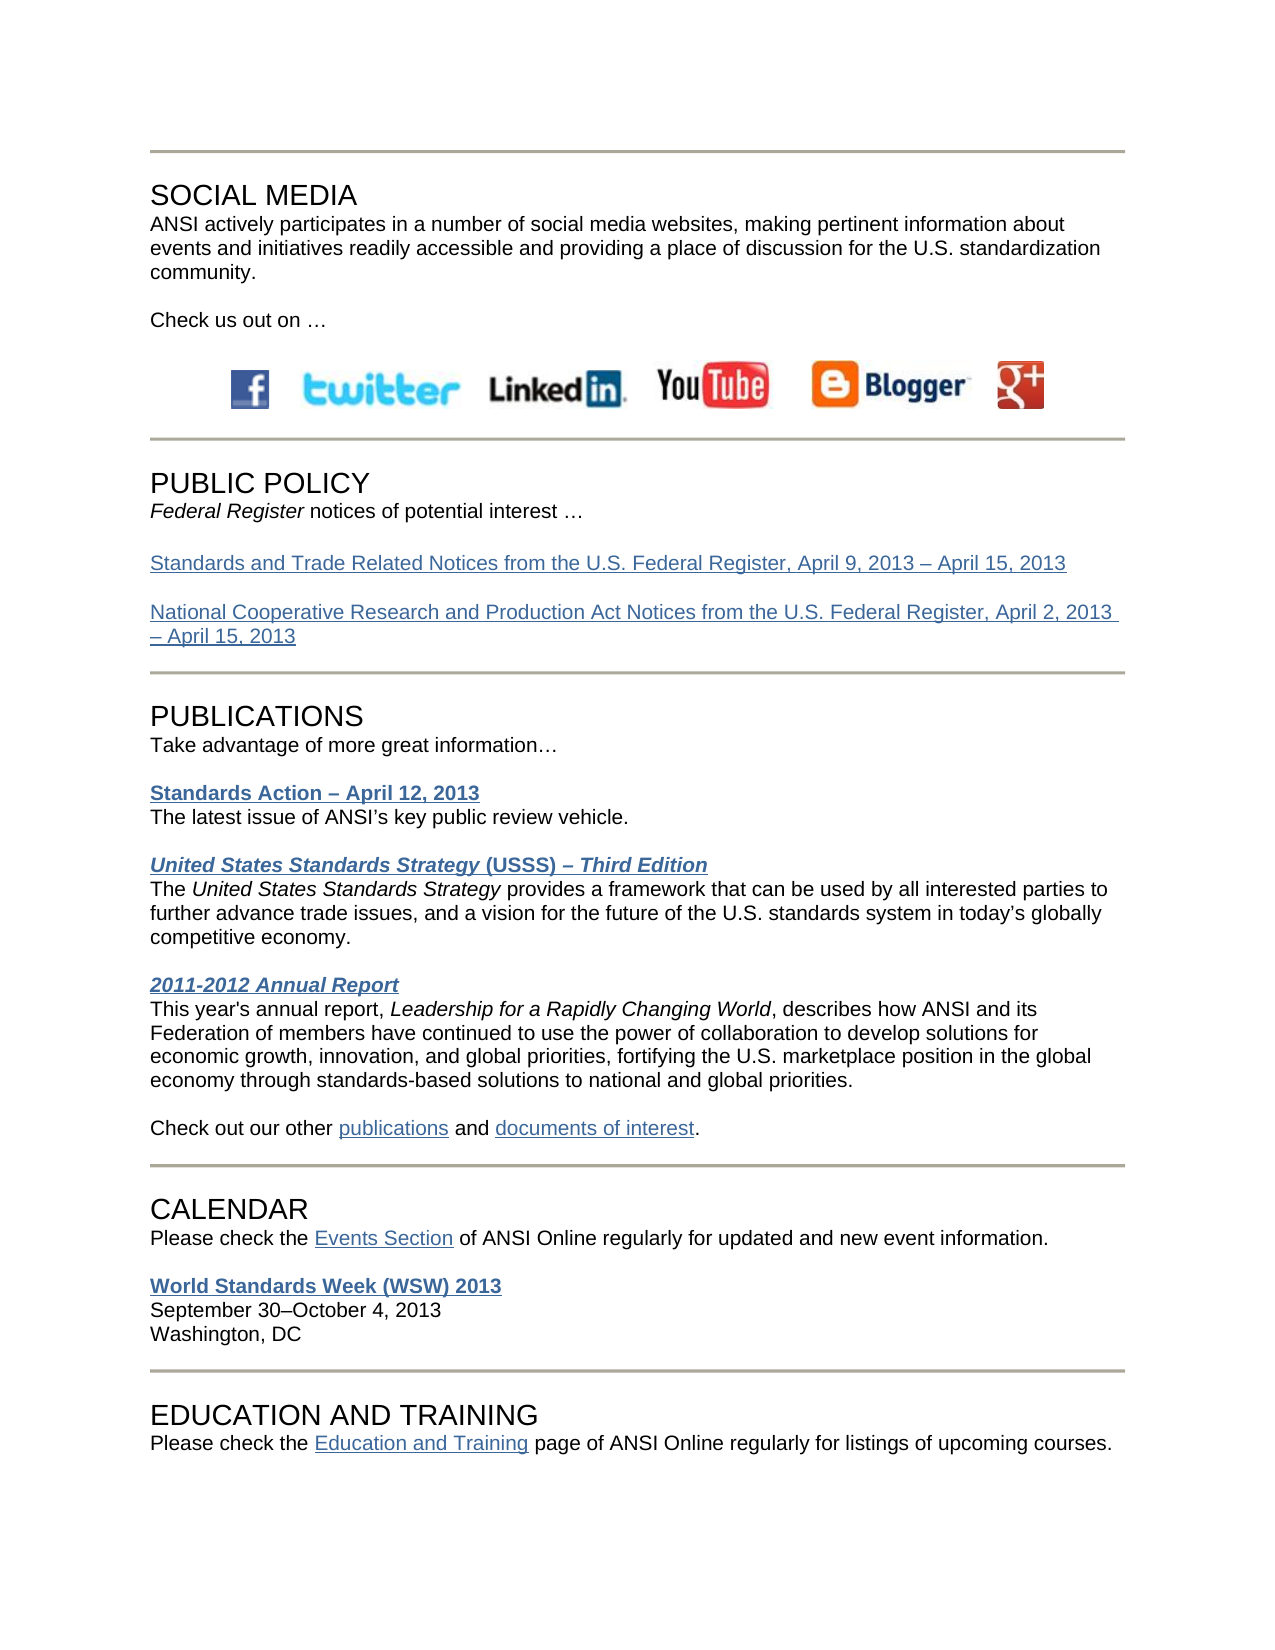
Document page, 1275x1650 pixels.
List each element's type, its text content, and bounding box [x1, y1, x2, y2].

picture [653, 360, 774, 409]
text Standards and Trade Related Notices from the U.S. Federal Register, April 9, 2013 – April 15, 2013 [150, 551, 1125, 575]
text Take advantage of more great information… [150, 733, 1125, 757]
text National Cooperative Research and Production Act Notices from the U.S. Federal Register, April 2, 2013 – April 15, 2013 [150, 599, 1125, 647]
text World Standards Week (WSW) 2013 September 30–October 4, 2013 Washington, DC [150, 1274, 1125, 1346]
text Please check the Education and Training page of ANSI Online regularly for listings of upcoming courses. [150, 1431, 1125, 1455]
picture [231, 370, 270, 409]
text ANSI actively participates in a number of social media websites, making pertinent information about events and initiatives readily accessible and providing a place of discussion for the U.S. standardization community. [150, 212, 1125, 283]
text EDUCATION AND TRAINING [150, 1397, 1125, 1431]
text Federal Register notices of potential interest … [150, 499, 1125, 523]
text United States Standards Strategy (USSS) – Third Edition The United States Standards Strategy provides a framework that can be used by all interested parties to further advance trade issues, and a vision for the future of the U.S. standards system in today’s globally competitive economy. 2011-2012 Annual Report This year's annual report, Leadership for a Rapidly Changing World, describes how ANSI and its Federation of members have continued to use the power of collaboration to develop solutions for economic growth, innovation, and global priorities, fortifying the U.S. marketplace position in the global economy through standards-based solutions to national and global priorities. Check out our other publications and documents of interest. [150, 853, 1125, 1140]
text Standards Action – April 12, 2013 The latest issue of ANSI’s key public review vehicle. [150, 757, 1125, 829]
text PUBLIC POLICY [150, 466, 1125, 499]
text CALENDAR [150, 1192, 1125, 1226]
picture [300, 370, 464, 409]
text PUBLICATIONS [150, 699, 1125, 733]
text Check us out on … [150, 307, 1125, 331]
text Please check the Events Section of ANSI Online regularly for updated and new event information. [150, 1226, 1125, 1250]
picture [488, 370, 629, 409]
picture [997, 361, 1044, 409]
picture [811, 360, 973, 409]
text SOCIAL MEDIA [150, 178, 1125, 212]
